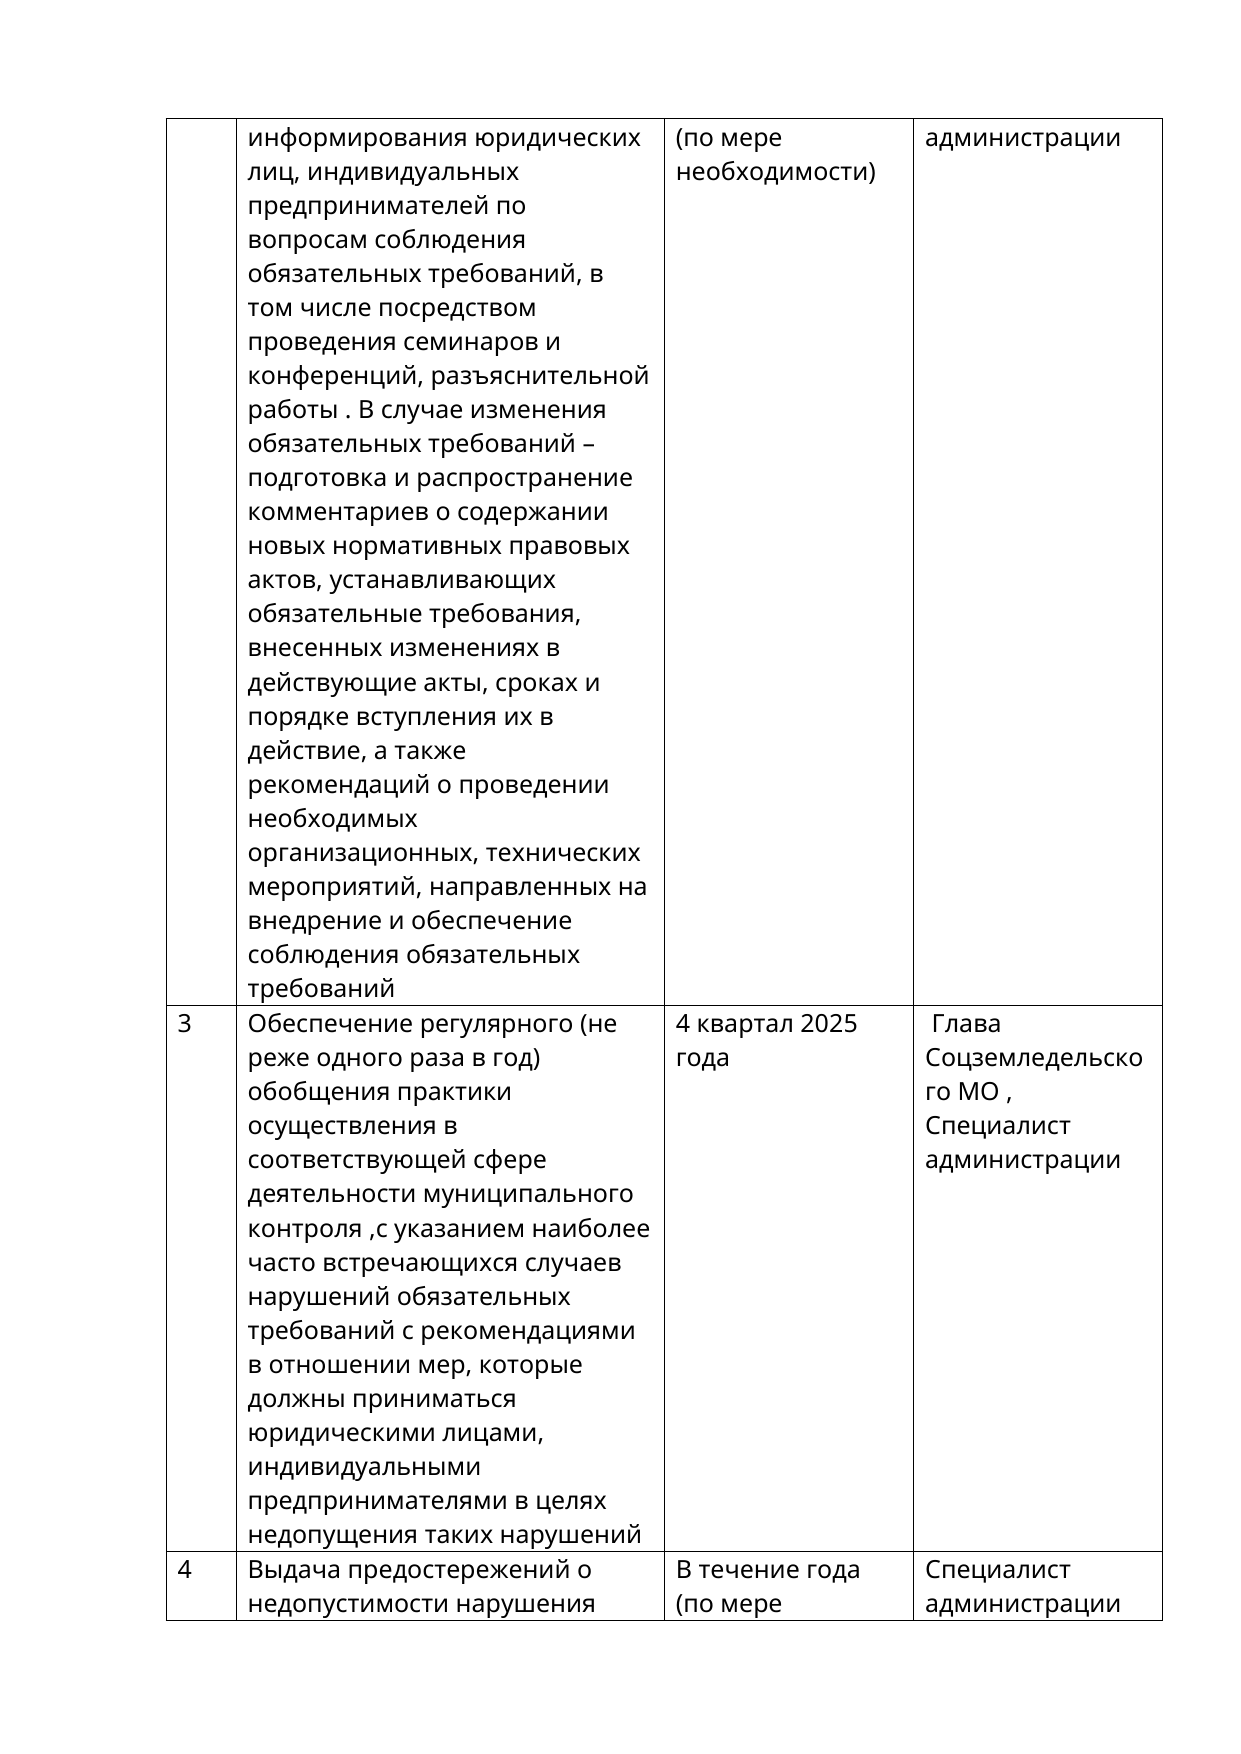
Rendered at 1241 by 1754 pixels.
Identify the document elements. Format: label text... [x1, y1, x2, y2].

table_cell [914, 119, 1162, 1005]
table_cell 4 [167, 1552, 236, 1620]
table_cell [237, 119, 664, 1005]
table_cell 4 квартал 2025 года [665, 1006, 913, 1551]
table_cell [914, 1552, 1162, 1620]
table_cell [665, 119, 913, 1005]
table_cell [237, 1552, 664, 1620]
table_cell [665, 1552, 913, 1620]
table_cell Глава Соцземледельского МО , Специалист администрации [914, 1006, 1162, 1551]
table_cell 3 [167, 1006, 236, 1551]
table_cell 2 [167, 119, 236, 1005]
table_cell Обеспечение регулярного (не реже одного раза в год) обобщения практики осуществления в соответствующей сфере деятельности муниципального контроля ,с указанием наиболее часто встречающихся случаев нарушений обязательных требований с рекомендациями в отношении мер, которые должны приниматься юридическими лицами, индивидуальными предпринимателями в целях недопущения таких нарушений [237, 1006, 664, 1551]
